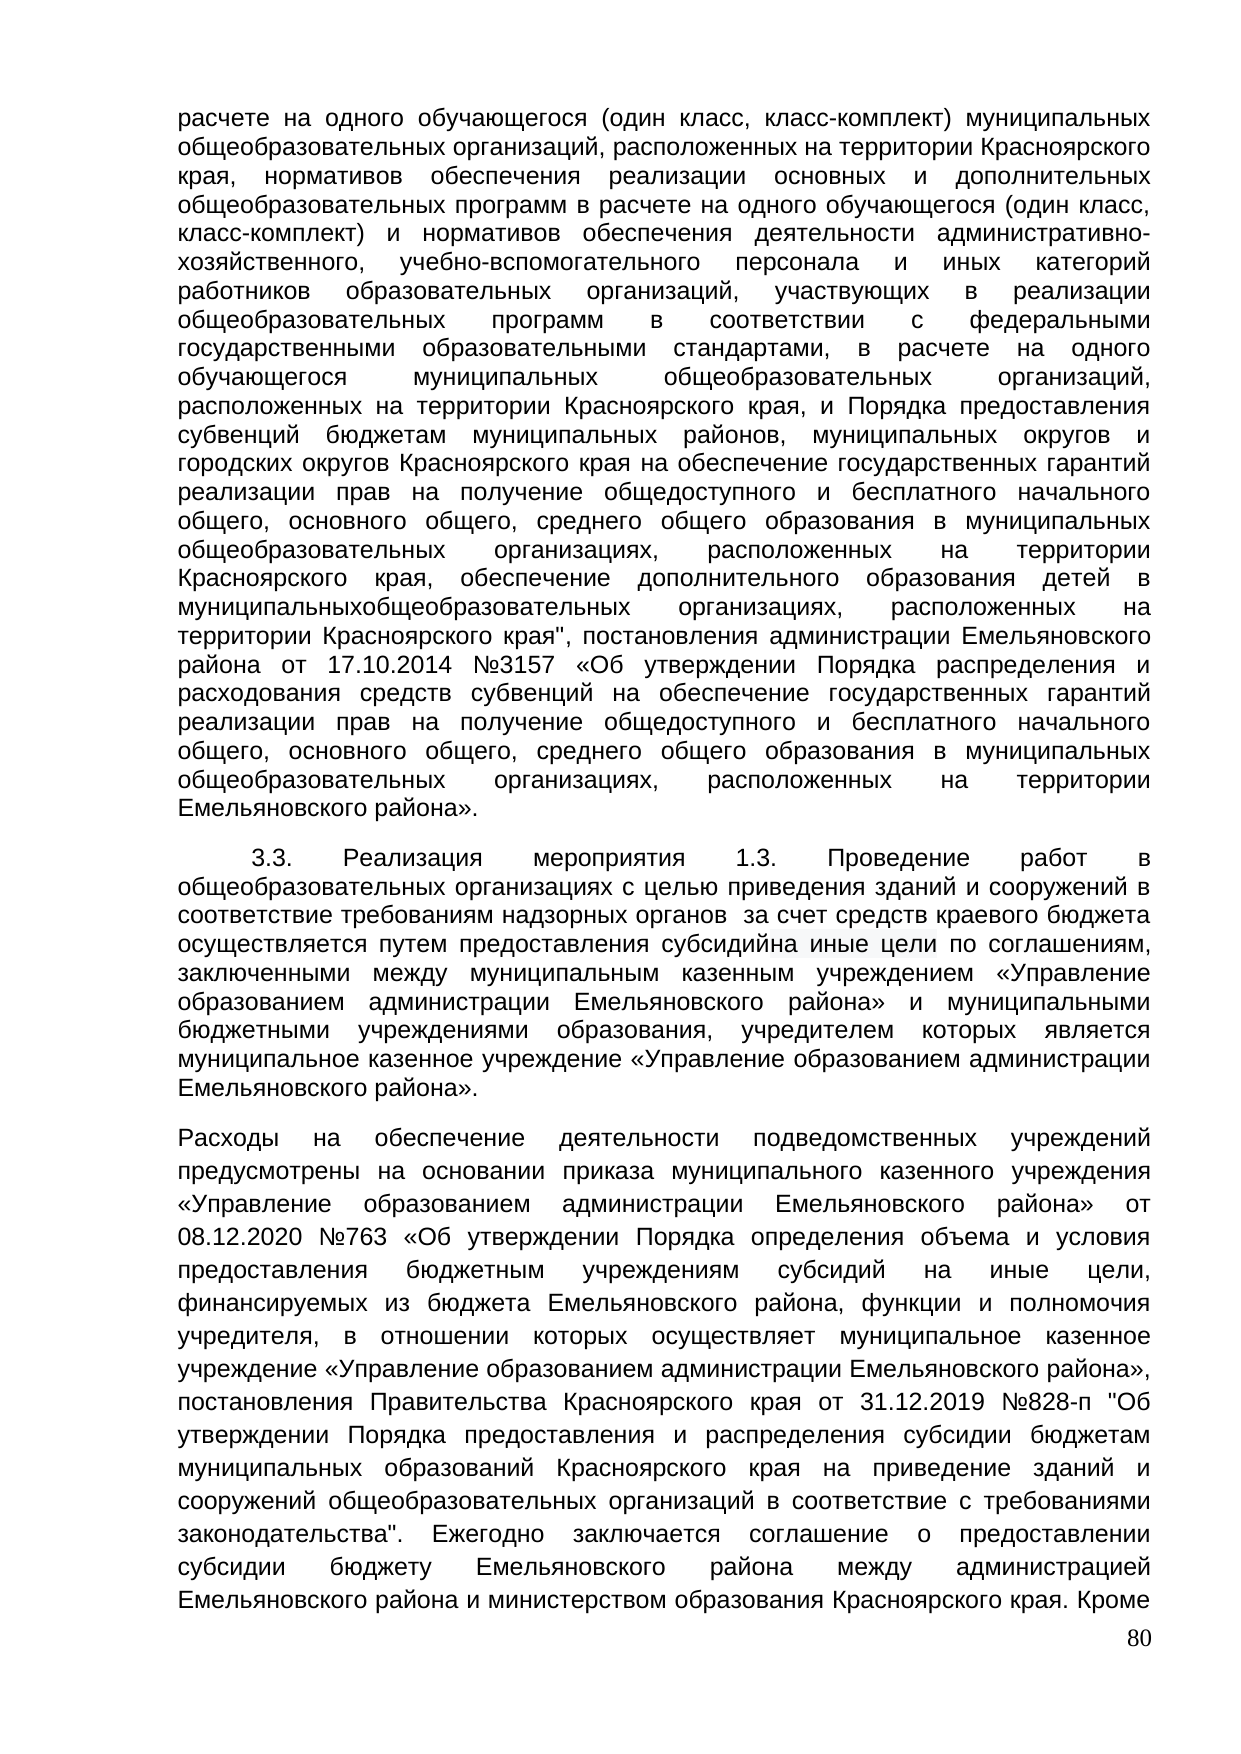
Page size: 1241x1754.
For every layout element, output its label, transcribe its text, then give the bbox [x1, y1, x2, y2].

text 3.3. Реализация мероприятия 1.3. Проведение работ в общеобразовательных организациях с целью приведения зданий и сооружений в соответствие требованиям надзорных органов за счет средств краевого бюджета осуществляется путем предоставления субсидийна иные цели по соглашениям, заключенными между муниципальным казенным учреждением «Управление образованием администрации Емельяновского района» и муниципальными бюджетными учреждениями образования, учредителем которых является муниципальное казенное учреждение «Управление образованием администрации Емельяновского района». [177, 843, 1152, 1102]
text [177, 1123, 1152, 1614]
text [177, 103, 1152, 822]
